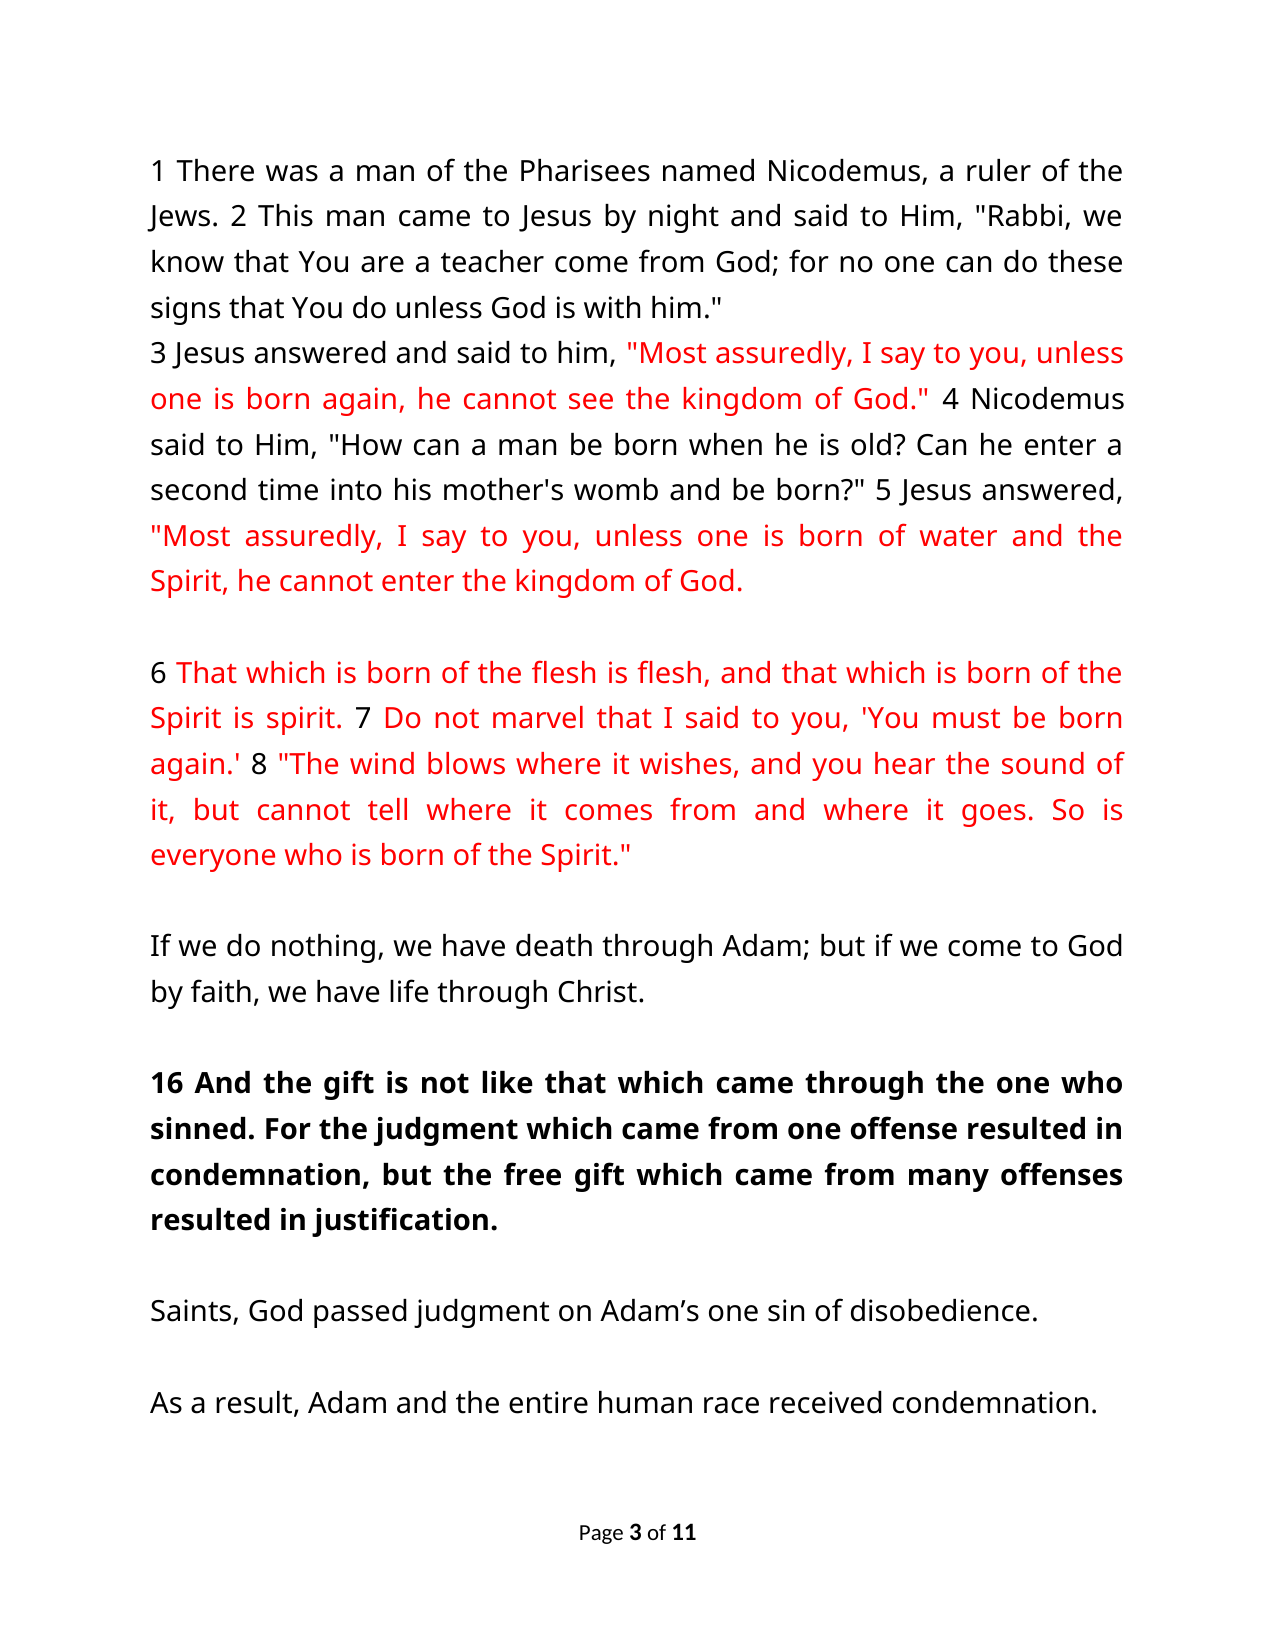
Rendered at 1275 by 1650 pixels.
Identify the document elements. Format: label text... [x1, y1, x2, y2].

text 16 And the gift is not like that which came through the one who sinned. For the judgment which came from one offense resulted in condemnation, but the free gift which came from many offenses resulted in justification. [150, 1062, 1125, 1239]
text As a result, Adam and the entire human race received condemnation. [150, 1382, 1125, 1422]
text 1 There was a man of the Pharisees named Nicodemus, a ruler of the Jews. 2 This man came to Jesus by night and said to Him, "Rabbi, we know that You are a teacher come from God; for no one can do these signs that You do unless God is with him." [150, 150, 1125, 327]
text Saints, God passed judgment on Adam’s one sin of disobedience. [150, 1291, 1125, 1330]
text 3 Jesus answered and said to him, "Most assuredly, I say to you, unless one is born again, he cannot see the kingdom of God." 4 Nicodemus said to Him, "How can a man be born when he is old? Can he enter a second time into his mother's womb and be born?" 5 Jesus answered, "Most assuredly, I say to you, unless one is born of water and the Spirit, he cannot enter the kingdom of God. [150, 332, 1125, 600]
text If we do nothing, we have death through Adam; but if we come to God by faith, we have life through Christ. [150, 926, 1125, 1011]
text 6 That which is born of the flesh is flesh, and that which is born of the Spirit is spirit. 7 Do not marvel that I said to you, 'You must be born again.' 8 "The wind blows where it wishes, and you hear the sound of it, but cannot tell where it comes from and where it goes. So is everyone who is born of the Spirit." [150, 652, 1125, 874]
